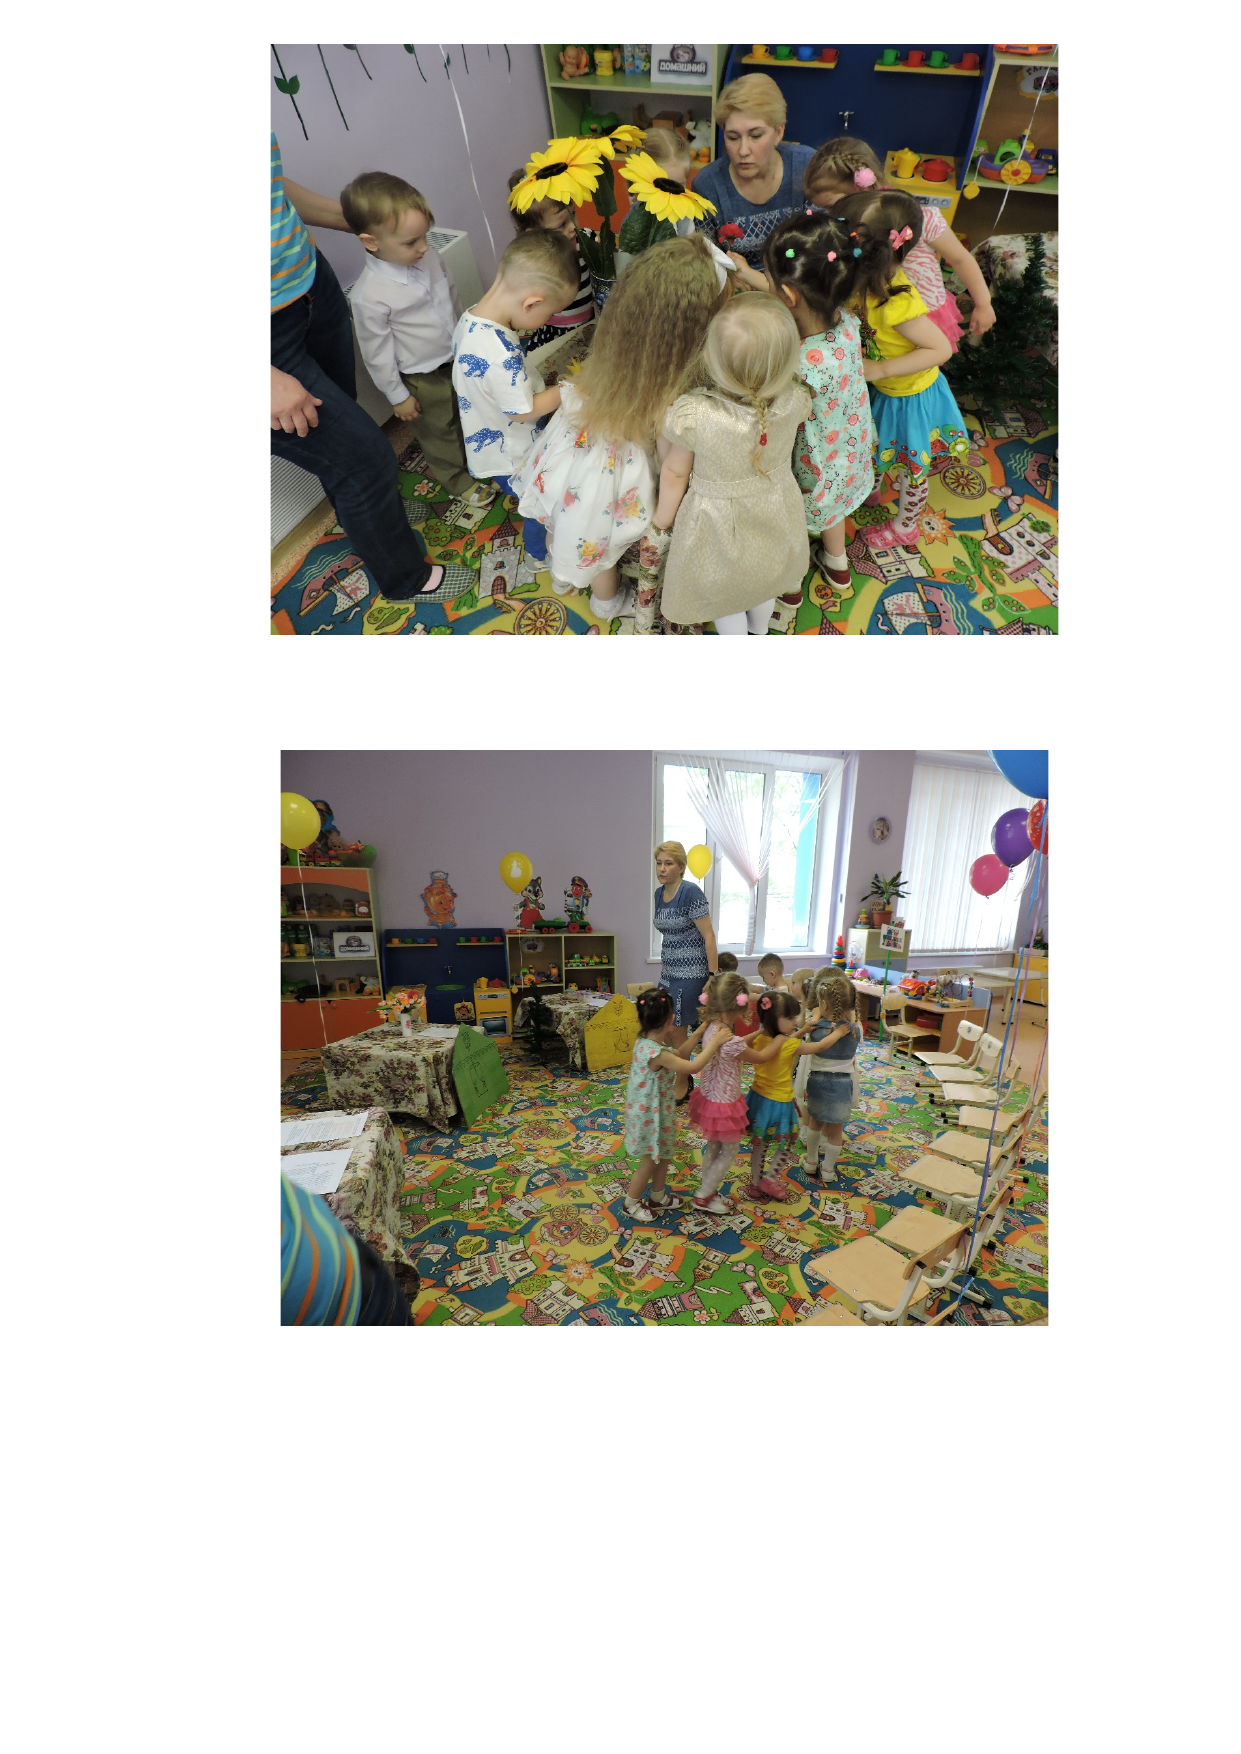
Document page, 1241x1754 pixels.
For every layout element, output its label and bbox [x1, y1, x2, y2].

picture [280, 750, 1049, 1326]
picture [270, 44, 1059, 635]
